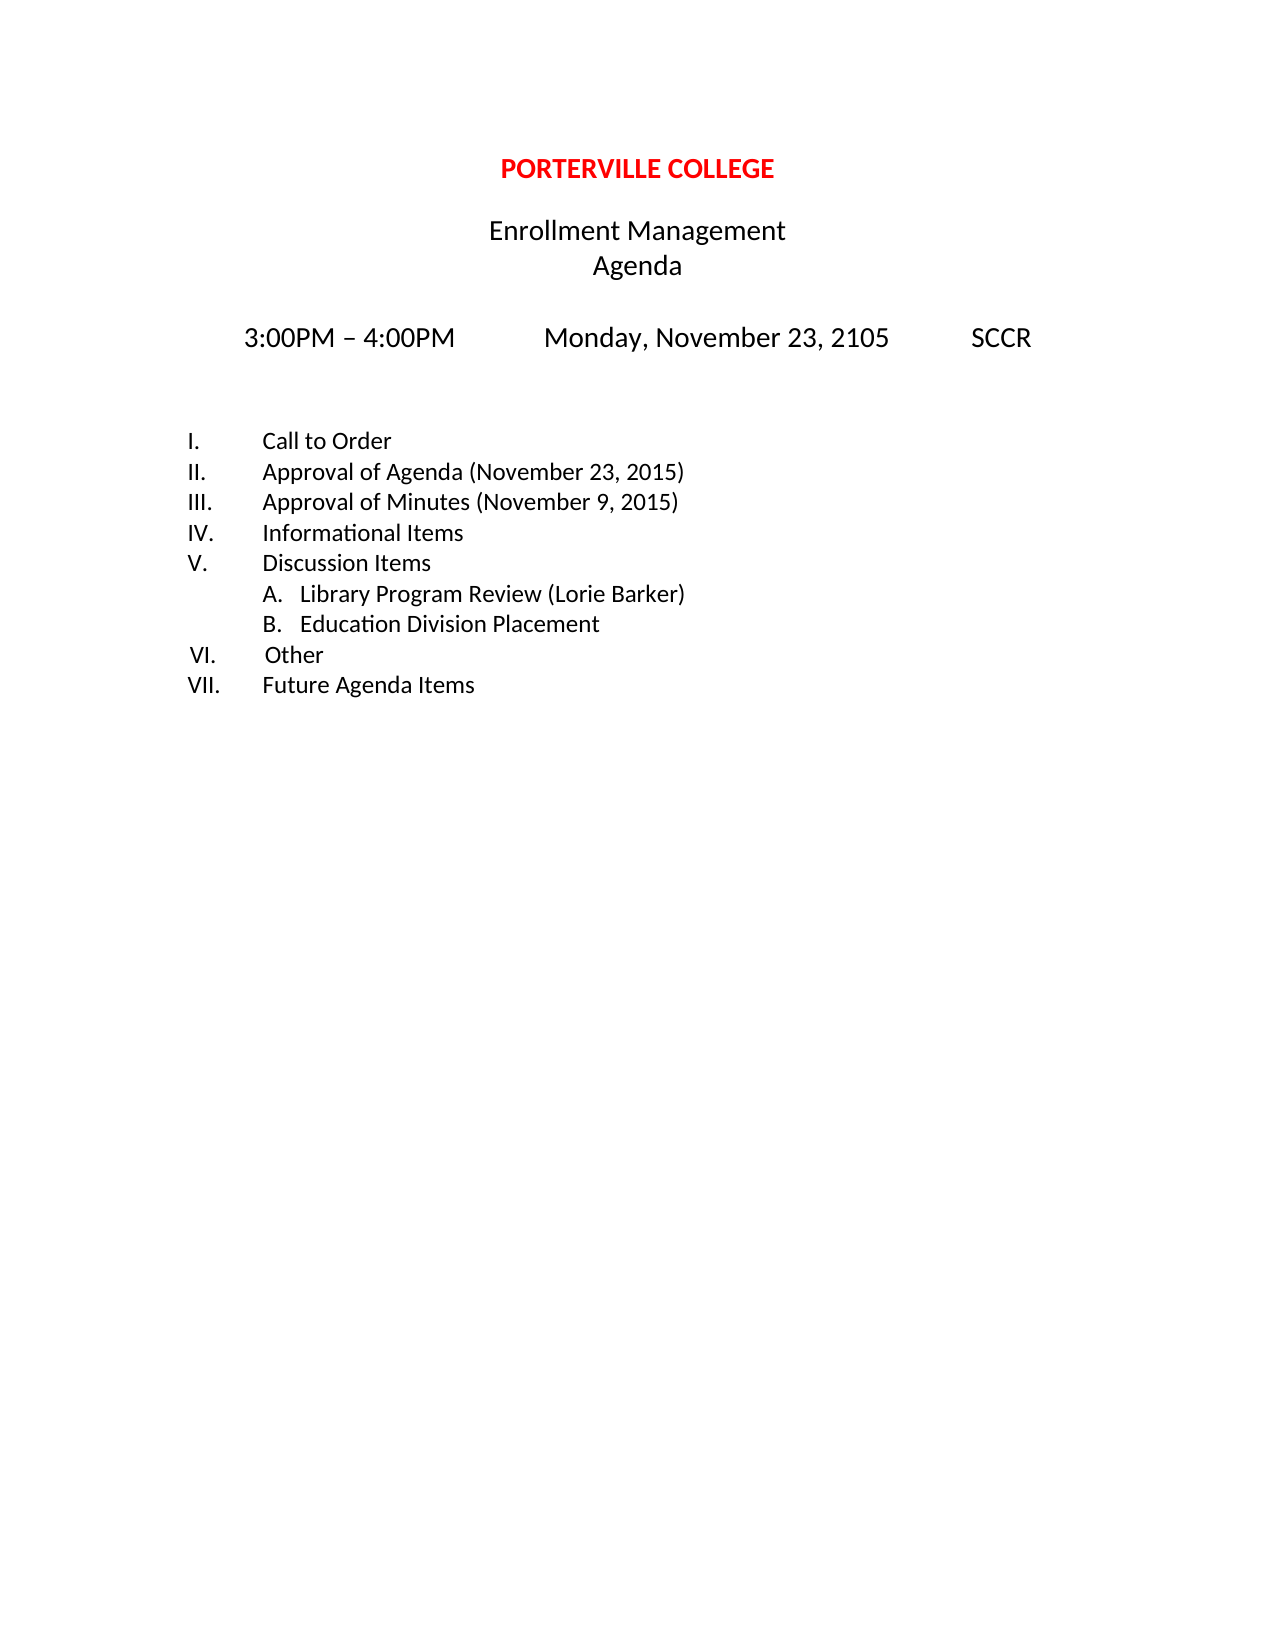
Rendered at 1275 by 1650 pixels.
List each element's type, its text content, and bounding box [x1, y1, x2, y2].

list Library Program Review (Lorie Barker) [262, 578, 1125, 609]
text PORTERVILLE COLLEGE [150, 150, 1125, 186]
list Approval of Agenda (November 23, 2015) [187, 456, 1125, 487]
text 3:00PM – 4:00PM Monday, November 23, 2105 SCCR [150, 319, 1125, 354]
list Informational Items [187, 517, 1125, 548]
text Agenda [150, 247, 1125, 283]
list Approval of Minutes (November 9, 2015) [187, 487, 1125, 517]
list Education Division Placement [262, 609, 1125, 639]
text VI. Other [150, 639, 1125, 670]
list Discussion Items [187, 548, 1125, 578]
list Call to Order [187, 426, 1125, 456]
text Enrollment Management [150, 212, 1125, 247]
list Future Agenda Items [187, 670, 1125, 700]
